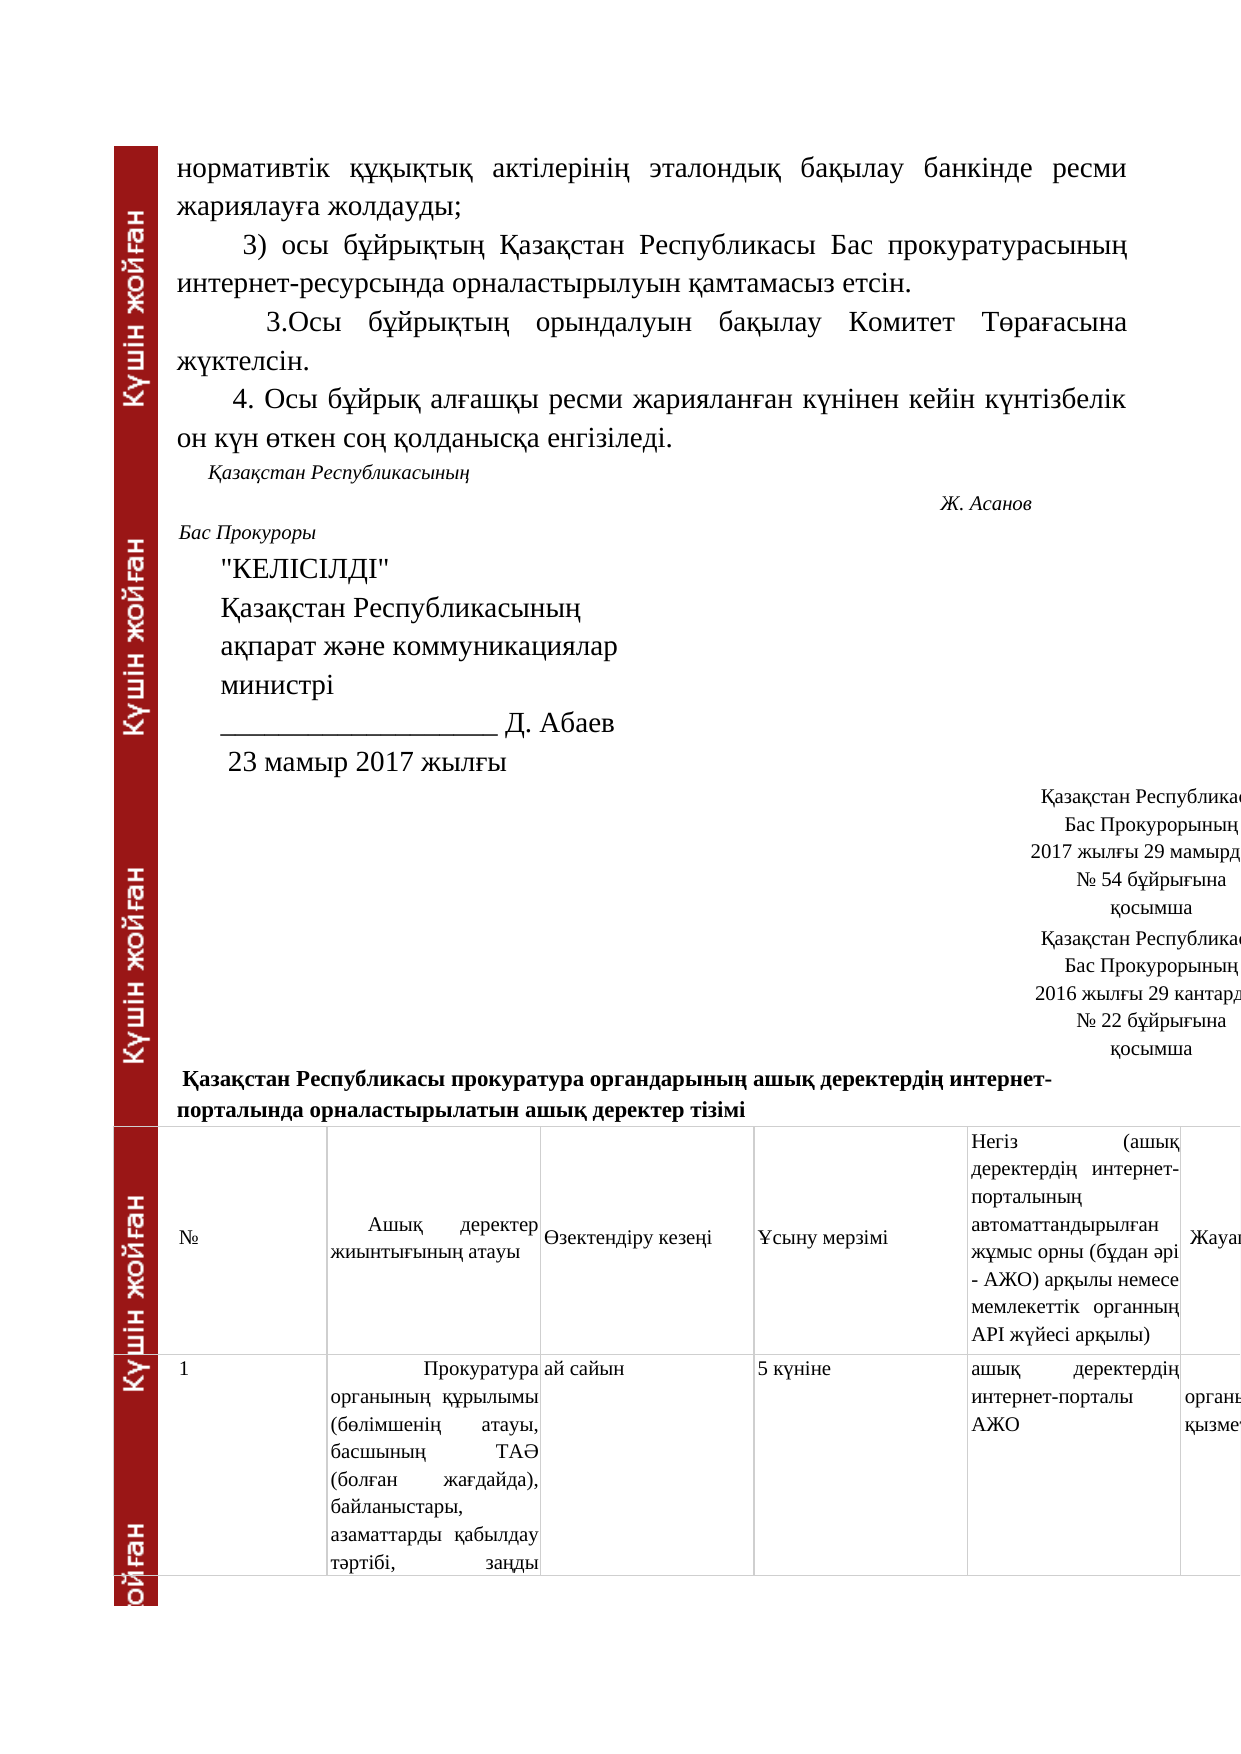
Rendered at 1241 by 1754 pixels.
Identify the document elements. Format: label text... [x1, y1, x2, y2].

picture [114, 453, 158, 458]
picture [114, 701, 158, 706]
table_header Негіз (ашық деректердің интернет-порталының автоматтандырылған жұмыс орны (бұдан әрі - АЖО) арқылы немесе мемлекеттік органның АРІ жүйесі арқылы) [968, 1127, 1180, 1353]
text 4. Осы бұйрық алғашқы ресми жарияланған күнінен кейін күнтізбелік он күн өткен соң қолданысқа енгізіледі. [112, 381, 1128, 453]
table_header Өзектендіру кезеңі [541, 1127, 753, 1353]
table_header № [114, 1127, 326, 1353]
table_cell ай сайын [541, 1355, 753, 1575]
text министрі [112, 667, 1128, 701]
text Қазақстан Республикасы прокуратура органдарының ашық деректердің интернет-порталында орналастырылатын ашық деректер тізімі [112, 1066, 1128, 1122]
picture [114, 585, 158, 590]
text 3.Осы бұйрықтың орындалуын бақылау Комитет Төрағасына жүктелсін. [112, 304, 1128, 376]
picture [114, 1576, 158, 1606]
picture [114, 222, 158, 227]
table_cell Қазақстан Республикасы Бас Прокурорының 2016 жылғы 29 кантардагі № 22 бұйрығына қосымша [912, 924, 1240, 1066]
text 3) осы бұйрықтың Қазақстан Республикасы Бас прокуратурасының интернет-ресурсында орналастырылуын қамтамасыз етсін. [112, 227, 1128, 299]
table_cell 1 [114, 1355, 326, 1575]
text "КЕЛІСІЛДІ" [112, 551, 1128, 585]
text ___________________ Д. Абаев [112, 706, 1128, 739]
table_header Ж. Асанов [939, 458, 1240, 551]
text 23 мамыр 2017 жылғы [112, 744, 1128, 778]
text ақпарат және коммуникациялар [112, 628, 1128, 662]
picture [114, 623, 158, 628]
table_header [101, 783, 912, 924]
table_header Қазақстан Республикасының Бас Прокуроры [101, 458, 939, 551]
table_cell ашық деректердің интернет-порталы АЖО [968, 1355, 1180, 1575]
picture [114, 299, 158, 304]
picture [114, 662, 158, 667]
table_cell 5 күніне [755, 1355, 967, 1575]
table_header Ашық деректер жиынтығының атауы [328, 1127, 540, 1353]
picture [114, 778, 158, 783]
table_header Қазақстан Республикасы Бас Прокурорының 2017 жылғы 29 мамырдағы № 54 бұйрығына қосымша [912, 783, 1240, 924]
picture [114, 376, 158, 381]
picture [114, 1122, 158, 1126]
table_header Ұсыну мерзімі [755, 1127, 967, 1353]
picture [114, 146, 158, 150]
text Қазақстан Республикасының [112, 590, 1128, 623]
table_cell [101, 924, 912, 1066]
table_cell Прокуратура органының кадр қызметі [1181, 1355, 1240, 1575]
table_header Жауапты бөлімше [1181, 1127, 1240, 1353]
picture [114, 739, 158, 744]
